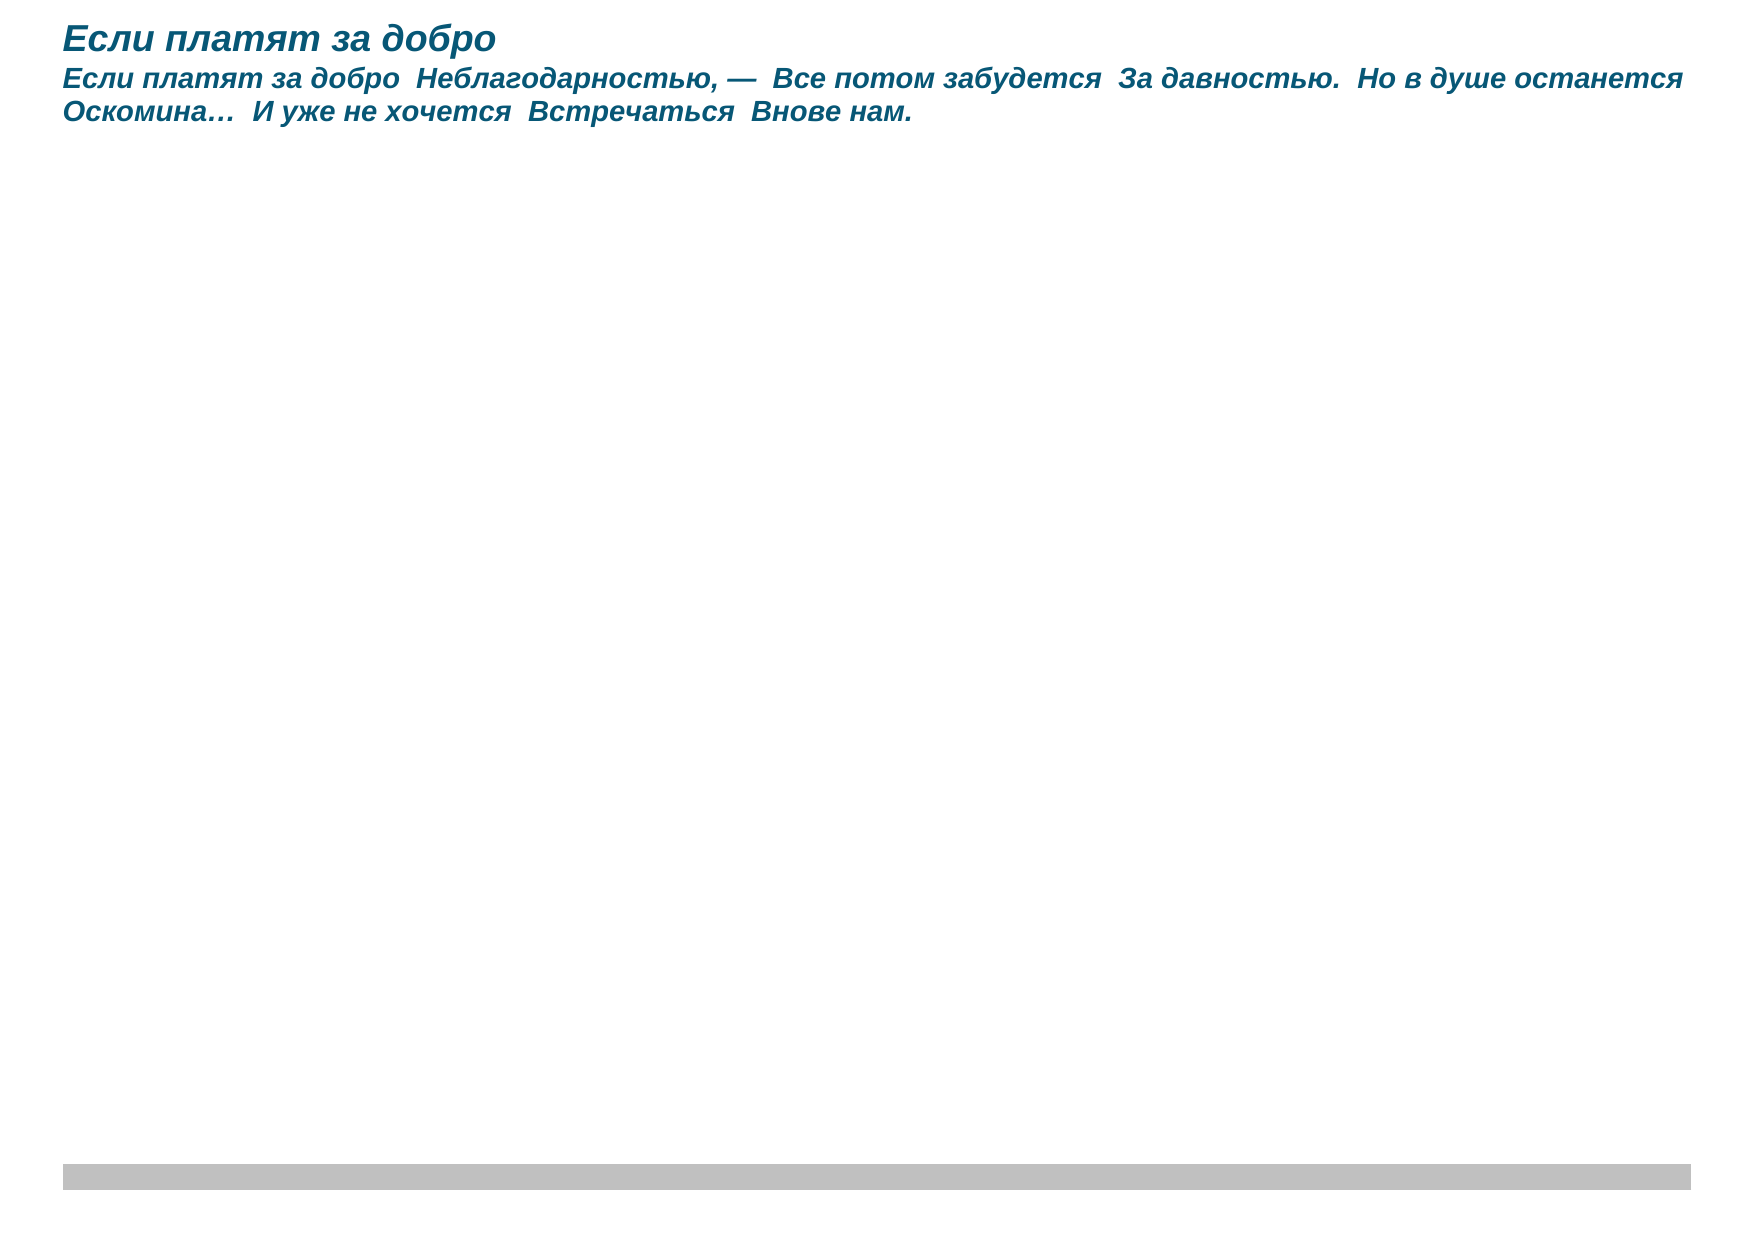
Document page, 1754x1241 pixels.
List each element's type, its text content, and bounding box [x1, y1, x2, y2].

text Если платят за добро [62, 61, 1691, 128]
subtitle Если платят за добро [62, 17, 1691, 60]
